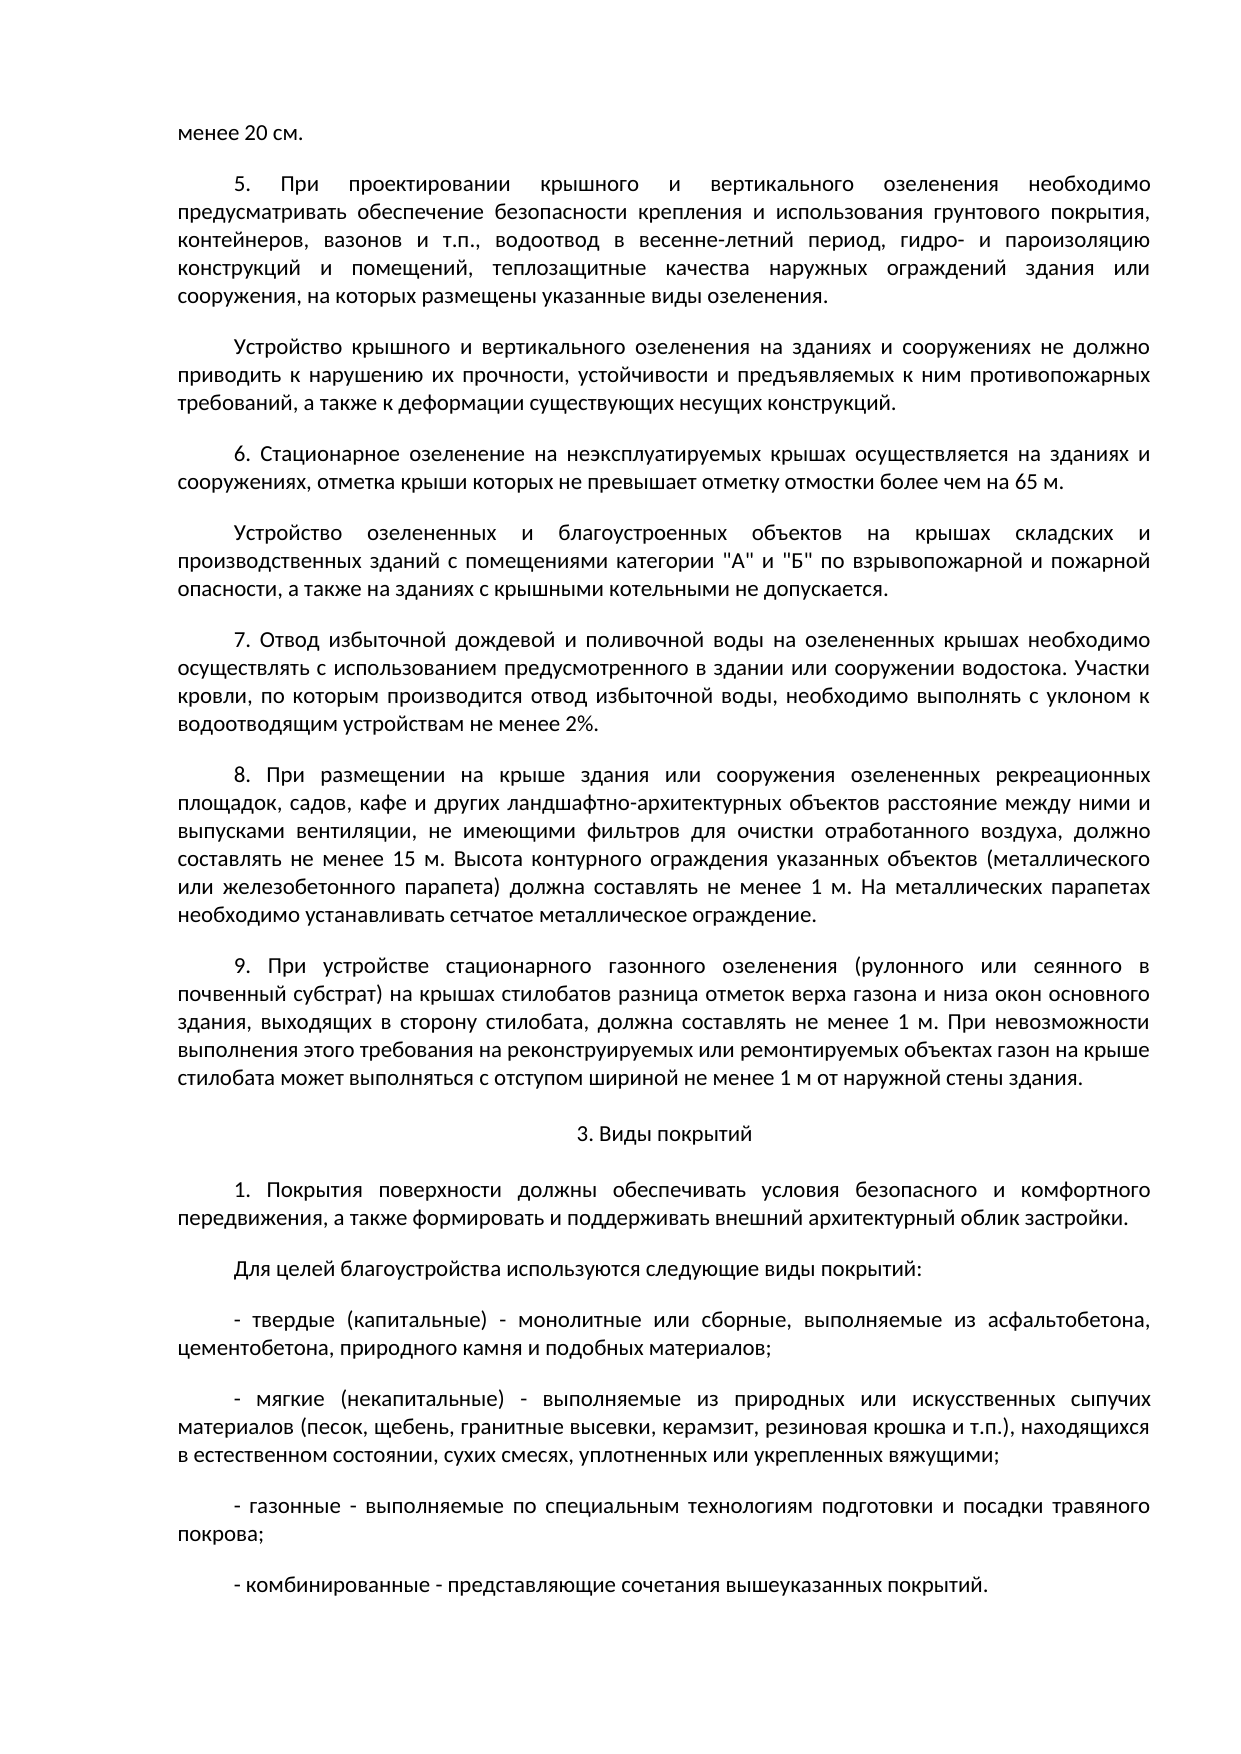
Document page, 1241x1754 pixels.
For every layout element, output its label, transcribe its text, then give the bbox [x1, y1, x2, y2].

text 6. Стационарное озеленение на неэксплуатируемых крышах осуществляется на зданиях и сооружениях, отметка крыши которых не превышает отметку отмостки более чем на 65 м. [177, 439, 1152, 495]
text 7. Отвод избыточной дождевой и поливочной воды на озелененных крышах необходимо осуществлять с использованием предусмотренного в здании или сооружении водостока. Участки кровли, по которым производится отвод избыточной воды, необходимо выполнять с уклоном к водоотводящим устройствам не менее 2%. [177, 625, 1152, 737]
text 1. Покрытия поверхности должны обеспечивать условия безопасного и комфортного передвижения, а также формировать и поддерживать внешний архитектурный облик застройки. [177, 1175, 1152, 1231]
text - газонные - выполняемые по специальным технологиям подготовки и посадки травяного покрова; [177, 1491, 1152, 1547]
text Устройство озелененных и благоустроенных объектов на крышах складских и производственных зданий с помещениями категории "А" и "Б" по взрывопожарной и пожарной опасности, а также на зданиях с крышными котельными не допускается. [177, 518, 1152, 602]
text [177, 118, 1152, 146]
text 5. При проектировании крышного и вертикального озеленения необходимо предусматривать обеспечение безопасности крепления и использования грунтового покрытия, контейнеров, вазонов и т.п., водоотвод в весенне-летний период, гидро- и пароизоляцию конструкций и помещений, теплозащитные качества наружных ограждений здания или сооружения, на которых размещены указанные виды озеленения. [177, 169, 1152, 309]
text - твердые (капитальные) - монолитные или сборные, выполняемые из асфальтобетона, цементобетона, природного камня и подобных материалов; [177, 1305, 1152, 1361]
text - комбинированные - представляющие сочетания вышеуказанных покрытий. [177, 1570, 1152, 1598]
text 8. При размещении на крыше здания или сооружения озелененных рекреационных площадок, садов, кафе и других ландшафтно-архитектурных объектов расстояние между ними и выпусками вентиляции, не имеющими фильтров для очистки отработанного воздуха, должно составлять не менее 15 м. Высота контурного ограждения указанных объектов (металлического или железобетонного парапета) должна составлять не менее 1 м. На металлических парапетах необходимо устанавливать сетчатое металлическое ограждение. [177, 760, 1152, 928]
text Устройство крышного и вертикального озеленения на зданиях и сооружениях не должно приводить к нарушению их прочности, устойчивости и предъявляемых к ним противопожарных требований, а также к деформации существующих несущих конструкций. [177, 332, 1152, 416]
text - мягкие (некапитальные) - выполняемые из природных или искусственных сыпучих материалов (песок, щебень, гранитные высевки, керамзит, резиновая крошка и т.п.), находящихся в естественном состоянии, сухих смесях, уплотненных или укрепленных вяжущими; [177, 1384, 1152, 1468]
text 3. Виды покрытий [177, 1119, 1152, 1147]
text 9. При устройстве стационарного газонного озеленения (рулонного или сеянного в почвенный субстрат) на крышах стилобатов разница отметок верха газона и низа окон основного здания, выходящих в сторону стилобата, должна составлять не менее 1 м. При невозможности выполнения этого требования на реконструируемых или ремонтируемых объектах газон на крыше стилобата может выполняться с отступом шириной не менее 1 м от наружной стены здания. [177, 951, 1152, 1091]
text Для целей благоустройства используются следующие виды покрытий: [177, 1254, 1152, 1282]
